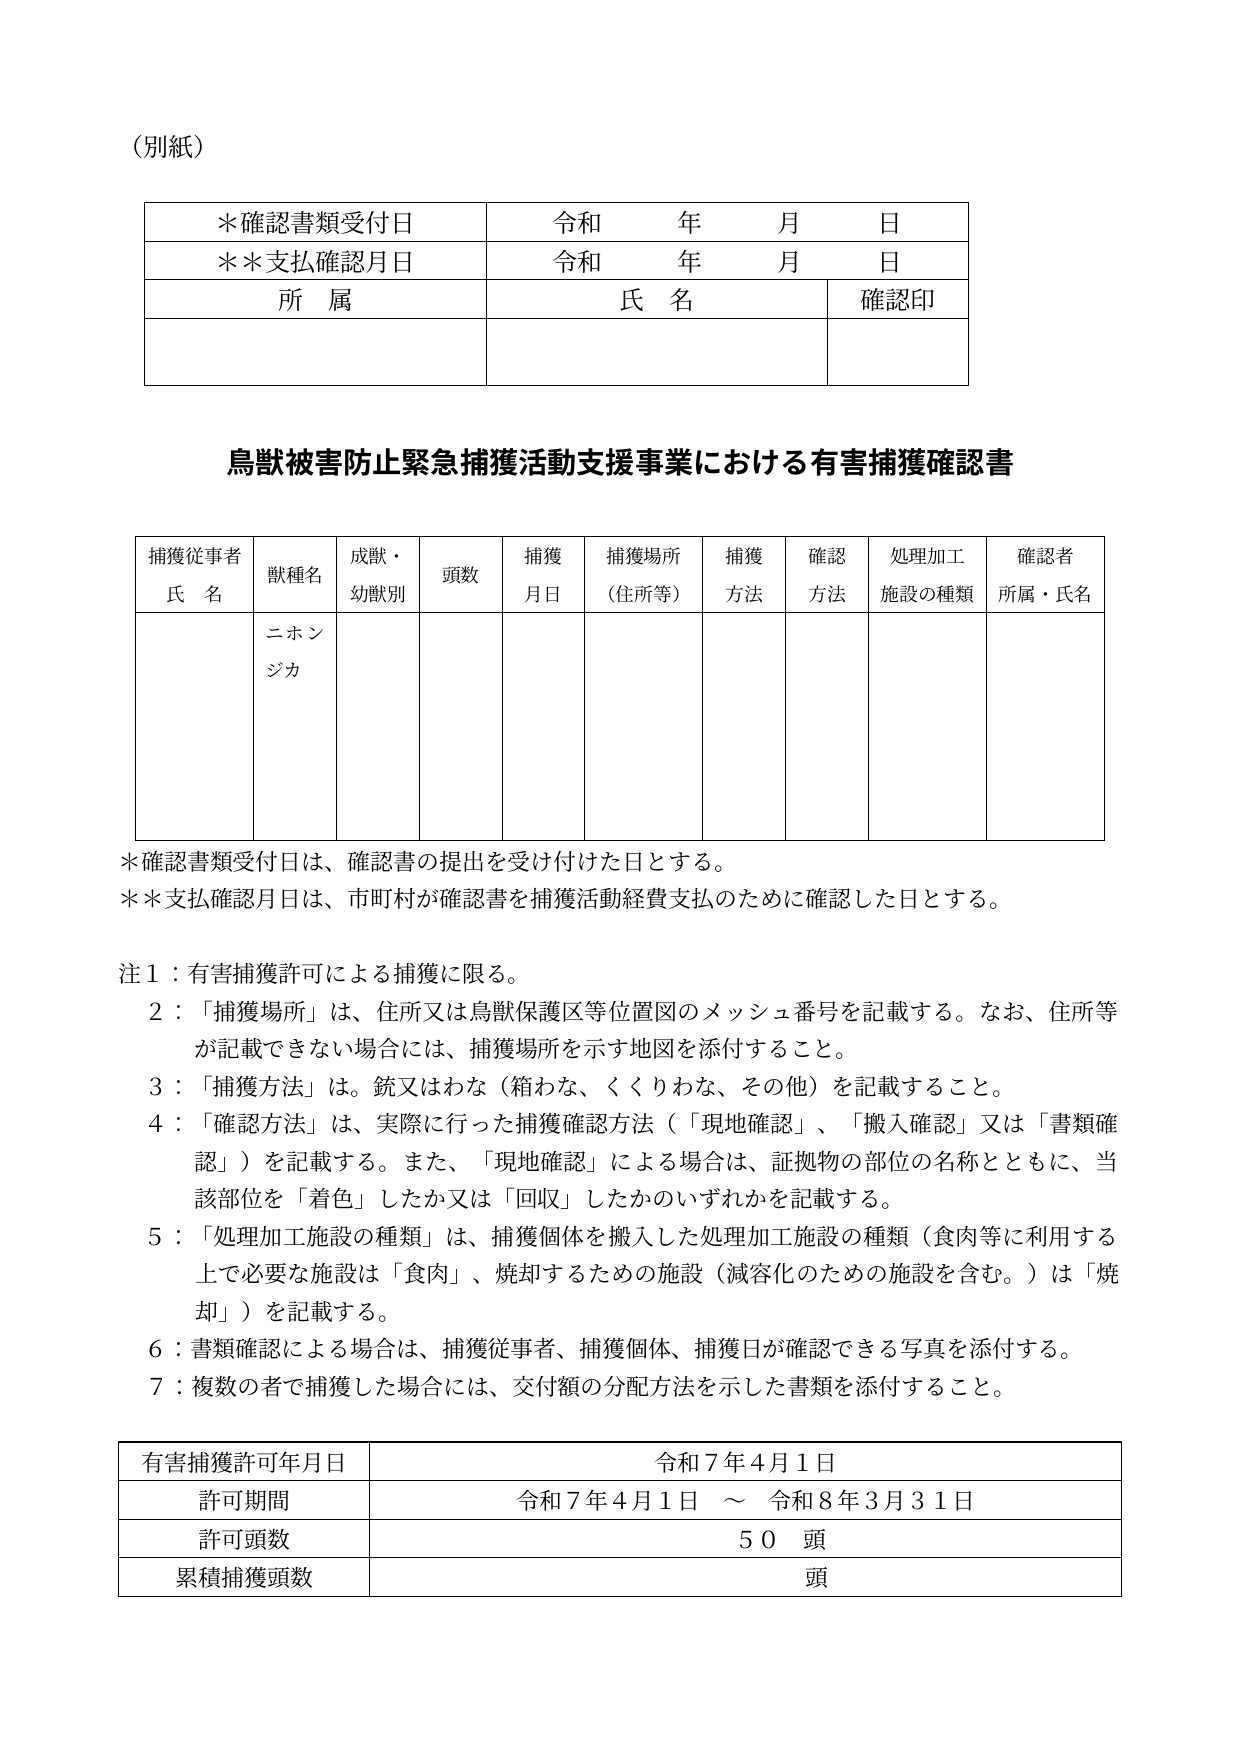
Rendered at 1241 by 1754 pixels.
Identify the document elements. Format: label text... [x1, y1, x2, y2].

text ＊＊支払確認月日は、市町村が確認書を捕獲活動経費支払のために確認した日とする。 [118, 879, 1122, 916]
table_cell ニホンジカ [254, 613, 336, 840]
table_cell [786, 613, 868, 840]
table_cell 許可頭数 [119, 1520, 369, 1557]
table_header 成獣・ 幼獣別 [337, 537, 419, 612]
table_cell 令和７年４月１日 ～ 令和８年３月３１日 [370, 1481, 1121, 1518]
table_header 確認 方法 [786, 537, 868, 612]
text （別紙） [118, 127, 1122, 164]
table_header 確認者 所属・氏名 [987, 537, 1104, 612]
text ３：「捕獲方法」は。銃又はわな（箱わな、くくりわな、その他）を記載すること。 [144, 1066, 1122, 1104]
table_cell [703, 613, 785, 840]
text ６：書類確認による場合は、捕獲従事者、捕獲個体、捕獲日が確認できる写真を添付する。 [144, 1329, 1122, 1366]
text 注１：有害捕獲許可による捕獲に限る。 [118, 954, 1122, 991]
text ２：「捕獲場所」は、住所又は鳥獣保護区等位置図のメッシュ番号を記載する。なお、住所等が記載できない場合には、捕獲場所を示す地図を添付すること。 [144, 991, 1122, 1066]
text ５：「処理加工施設の種類」は、捕獲個体を搬入した処理加工施設の種類（食肉等に利用する上で必要な施設は「食肉」、焼却するための施設（減容化のための施設を含む。）は「焼却」）を記載する。 [144, 1216, 1122, 1329]
table_header 獣種名 [254, 537, 336, 612]
table_cell 許可期間 [119, 1481, 369, 1518]
table_header 捕獲 方法 [703, 537, 785, 612]
table_header 捕獲 月日 [503, 537, 584, 612]
text ４：「確認方法」は、実際に行った捕獲確認方法（「現地確認」、「搬入確認」又は「書類確認」）を記載する。また、「現地確認」による場合は、証拠物の部位の名称とともに、当該部位を「着色」したか又は「回収」したかのいずれかを記載する。 [144, 1104, 1122, 1216]
table_cell 累積捕獲頭数 [119, 1558, 369, 1596]
table_cell [585, 613, 702, 840]
table_header ＊確認書類受付日 [145, 203, 486, 241]
table_header 頭数 [420, 537, 502, 612]
text 鳥獣被害防止緊急捕獲活動支援事業における有害捕獲確認書 [118, 423, 1122, 498]
table_cell [487, 319, 827, 385]
table_cell ＊＊支払確認月日 [145, 242, 486, 279]
table_cell [869, 613, 986, 840]
text ＊確認書類受付日は、確認書の提出を受け付けた日とする。 [118, 841, 1122, 879]
table_cell 確認印 [828, 280, 968, 318]
table_cell ５０ 頭 [370, 1520, 1121, 1557]
table_header 令和 年 月 日 [487, 203, 968, 241]
table_header 令和７年４月１日 [370, 1443, 1121, 1480]
table_cell [136, 613, 253, 840]
table_cell [145, 319, 486, 385]
table_cell [828, 319, 968, 385]
table_header 処理加工 施設の種類 [869, 537, 986, 612]
table_cell [420, 613, 502, 840]
table_cell 氏 名 [487, 280, 827, 318]
table_cell [987, 613, 1104, 840]
table_header 捕獲従事者 氏 名 [136, 537, 253, 612]
text ７：複数の者で捕獲した場合には、交付額の分配方法を示した書類を添付すること。 [118, 1366, 1122, 1404]
table_header 捕獲場所 （住所等） [585, 537, 702, 612]
table_cell 令和 年 月 日 [487, 242, 968, 279]
table_cell [503, 613, 584, 840]
table_cell 頭 [370, 1558, 1121, 1596]
table_header 有害捕獲許可年月日 [119, 1443, 369, 1480]
table_cell [337, 613, 419, 840]
table_cell 所 属 [145, 280, 486, 318]
